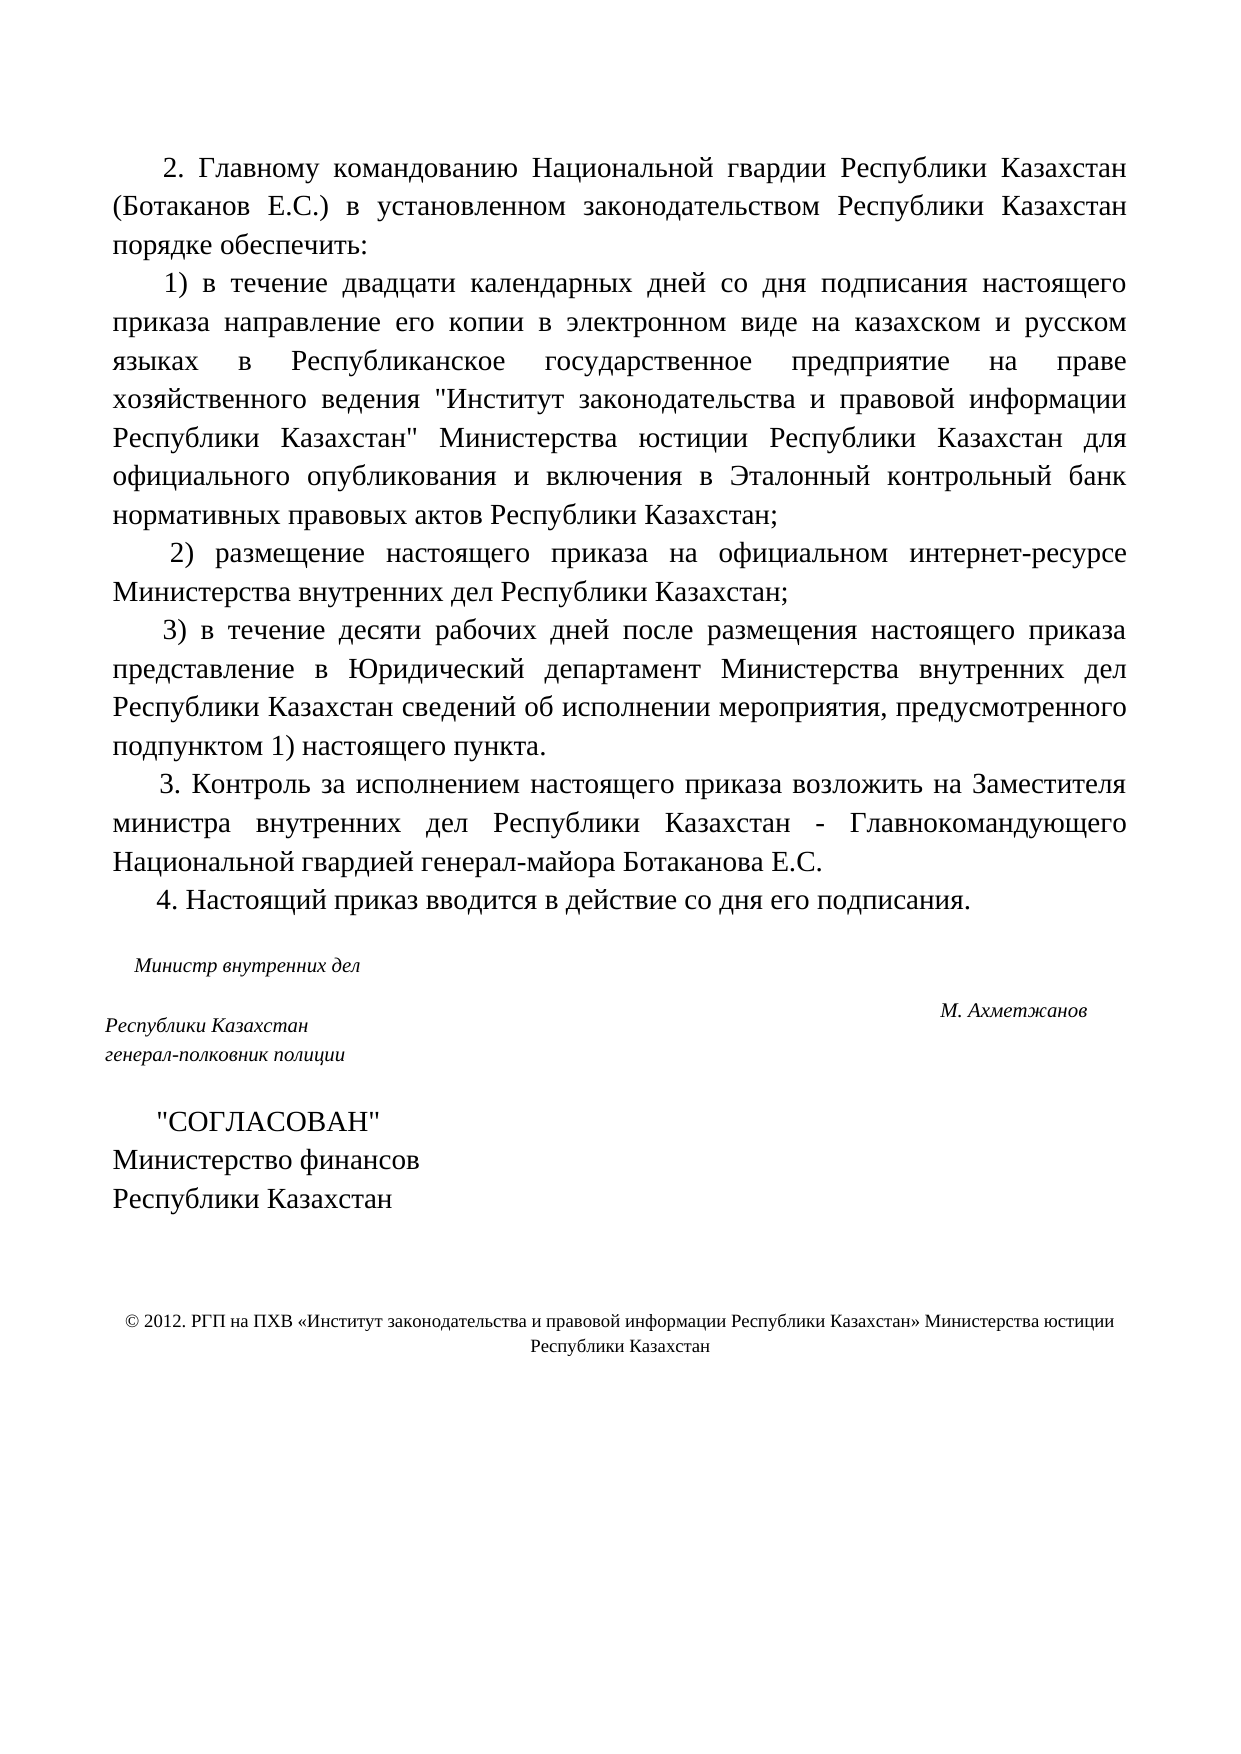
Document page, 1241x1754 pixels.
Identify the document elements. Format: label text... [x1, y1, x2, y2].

text 3) в течение десяти рабочих дней после размещения настоящего приказа представление в Юридический департамент Министерства внутренних дел Республики Казахстан сведений об исполнении мероприятия, предусмотренного подпунктом 1) настоящего пункта. [112, 612, 1128, 762]
text Республики Казахстан [112, 1181, 1128, 1214]
text "СОГЛАСОВАН" [112, 1104, 1128, 1137]
text Министерство финансов [112, 1142, 1128, 1176]
text 1) в течение двадцати календарных дней со дня подписания настоящего приказа направление его копии в электронном виде на казахском и русском языках в Республиканское государственное предприятие на праве хозяйственного ведения "Институт законодательства и правовой информации Республики Казахстан" Министерства юстиции Республики Казахстан для официального опубликования и включения в Эталонный контрольный банк нормативных правовых актов Республики Казахстан; [112, 266, 1128, 530]
table_header Министр внутренних дел Республики Казахстан генерал-полковник полиции [101, 951, 939, 1074]
text 4. Настоящий приказ вводится в действие со дня его подписания. [112, 882, 1128, 916]
text 2) размещение настоящего приказа на официальном интернет-ресурсе Министерства внутренних дел Республики Казахстан; [112, 535, 1128, 607]
table_header М. Ахметжанов [939, 951, 1240, 1074]
text © 2012. РГП на ПХВ «Институт законодательства и правовой информации Республики Казахстан» Министерства юстиции Республики Казахстан [112, 1310, 1128, 1357]
text 3. Контроль за исполнением настоящего приказа возложить на Заместителя министра внутренних дел Республики Казахстан - Главнокомандующего Национальной гвардией генерал-майора Ботаканова Е.С. [112, 767, 1128, 877]
text 2. Главному командованию Национальной гвардии Республики Казахстан (Ботаканов Е.С.) в установленном законодательством Республики Казахстан порядке обеспечить: [112, 150, 1128, 261]
